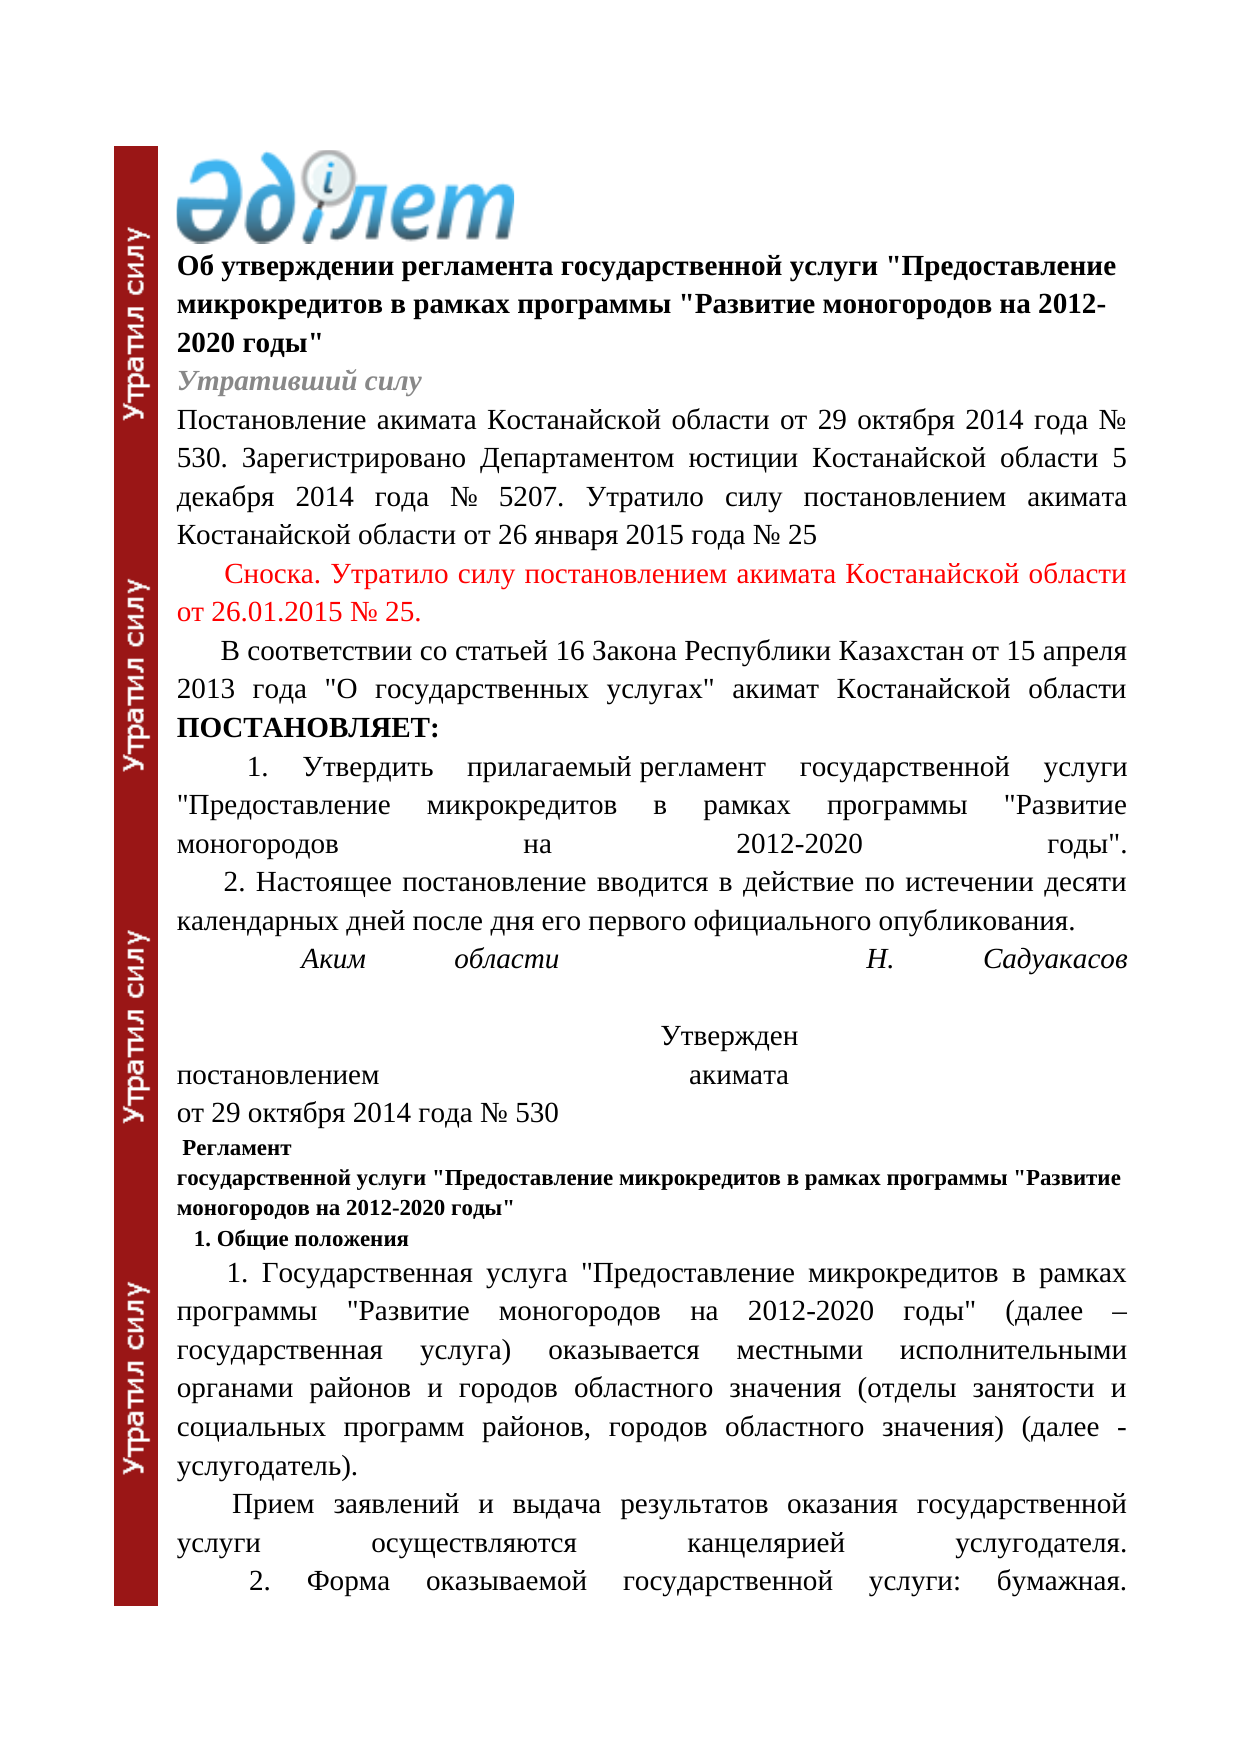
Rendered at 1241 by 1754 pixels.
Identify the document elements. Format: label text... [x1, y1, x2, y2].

picture [176, 150, 515, 244]
picture [114, 146, 158, 248]
text Сноска. Утратило силу постановлением акимата Костанайской области от 26.01.2015 № 25. [112, 556, 1128, 628]
picture [114, 397, 158, 402]
text Утративший силу [112, 363, 1128, 397]
picture [114, 551, 158, 556]
picture [114, 358, 158, 363]
picture [114, 1597, 158, 1606]
picture [114, 1221, 158, 1225]
picture [114, 936, 158, 941]
text 1. Общие положения [112, 1225, 1128, 1251]
picture [114, 1013, 158, 1018]
text Об утверждении регламента государственной услуги "Предоставление микрокредитов в рамках программы "Развитие моногородов на 2012-2020 годы" [112, 248, 1128, 358]
text Утвержден постановлением акимата от 29 октября 2014 года № 530 [112, 1018, 1128, 1129]
text Регламент государственной услуги "Предоставление микрокредитов в рамках программы "Развитие моногородов на 2012-2020 годы" [112, 1134, 1128, 1221]
text В соответствии со статьей 16 Закона Республики Казахстан от 15 апреля 2013 года "О государственных услугах" акимат Костанайской области ПОСТАНОВЛЯЕТ: 1. Утвердить прилагаемый регламент государственной услуги "Предоставление микрокредитов в рамках программы "Развитие моногородов на 2012-2020 годы". 2. Настоящее постановление вводится в действие по истечении десяти календарных дней после дня его первого официального опубликования. [112, 633, 1128, 936]
picture [114, 1251, 158, 1255]
picture [114, 1129, 158, 1134]
text Аким области Н. Садуакасов [112, 941, 1128, 1013]
picture [114, 628, 158, 633]
text Постановление акимата Костанайской области от 29 октября 2014 года № 530. Зарегистрировано Департаментом юстиции Костанайской области 5 декабря 2014 года № 5207. Утратило силу постановлением акимата Костанайской области от 26 января 2015 года № 25 [112, 402, 1128, 551]
